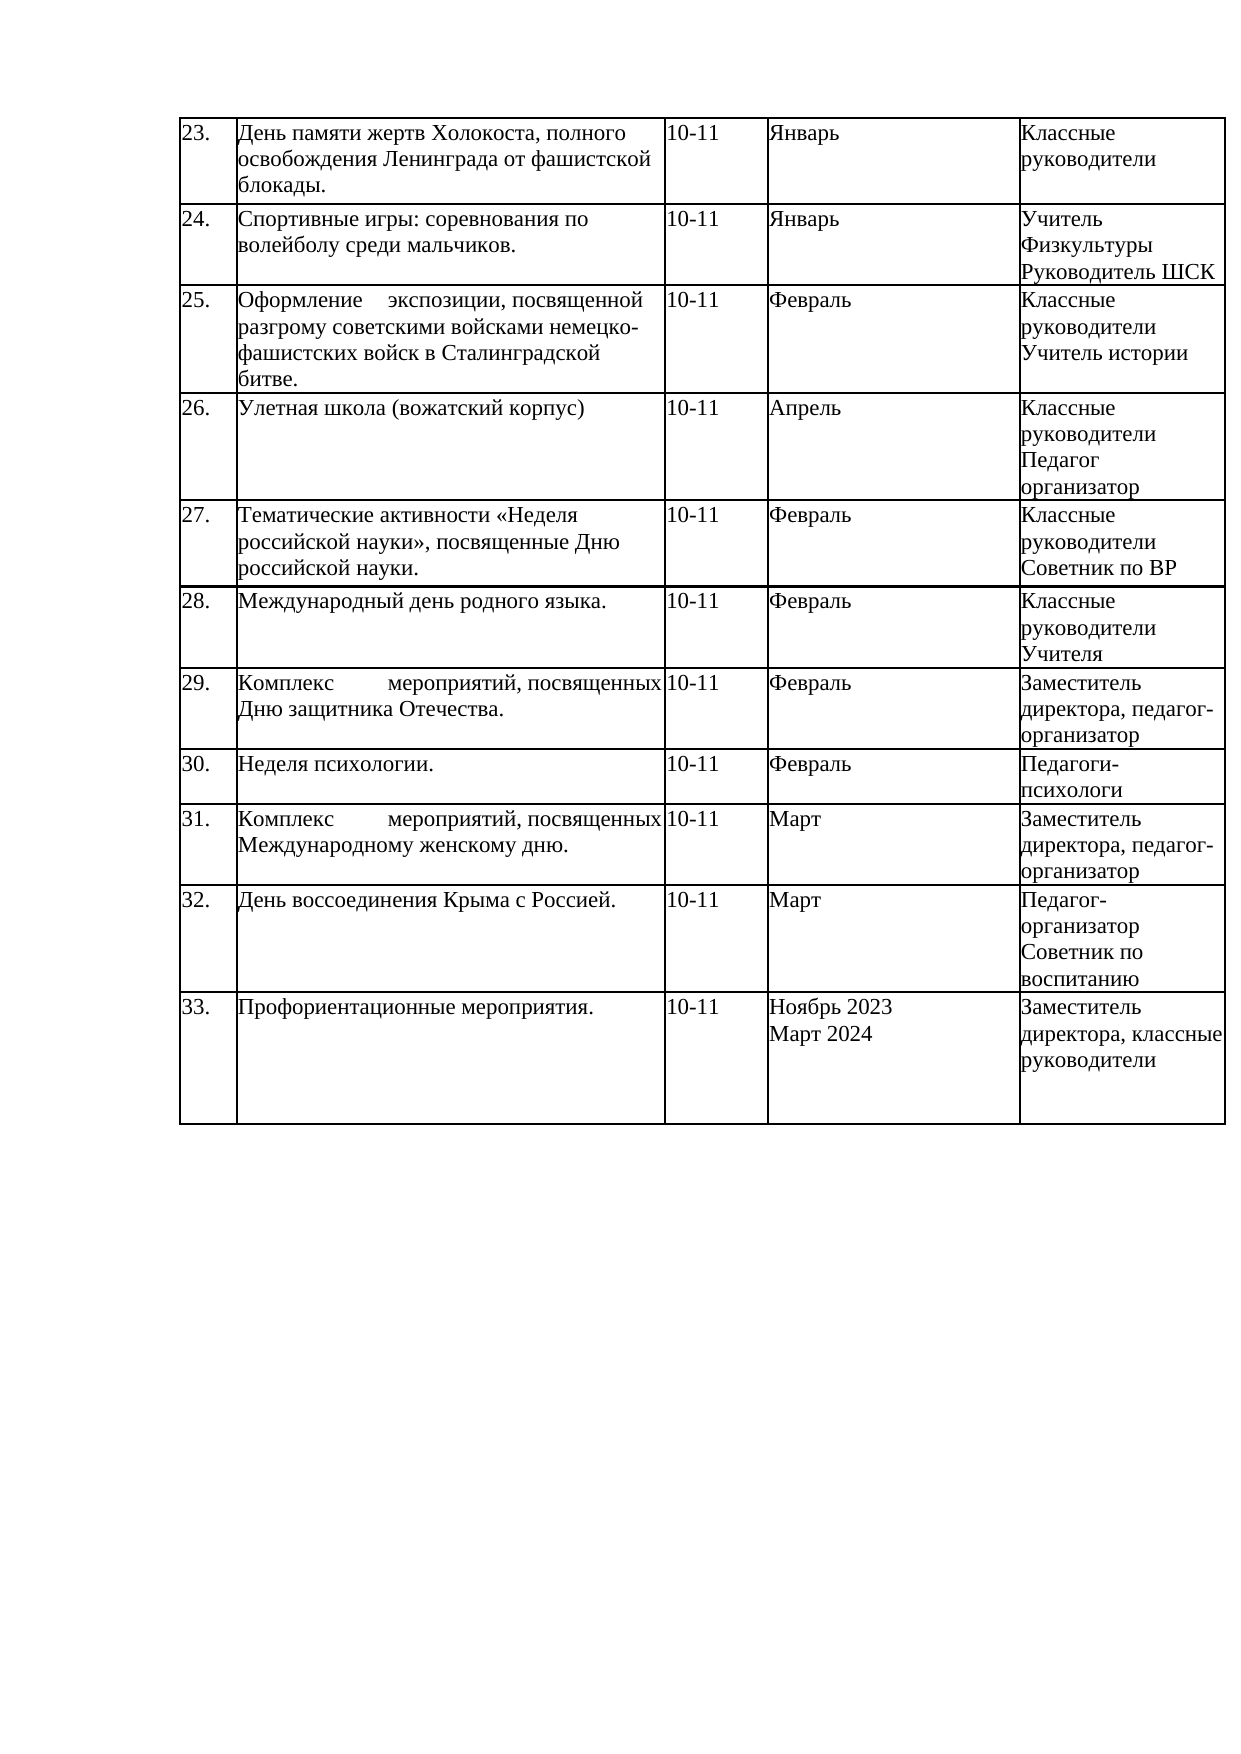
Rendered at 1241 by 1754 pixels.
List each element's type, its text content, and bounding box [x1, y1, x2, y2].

table_cell 26. [181, 394, 236, 499]
table_cell Педагог- организатор Советник по воспитанию [1021, 886, 1224, 991]
table_cell Классные руководители Учителя [1021, 588, 1224, 667]
table_cell Заместитель директора, классные руководители [1021, 993, 1224, 1123]
table_cell Неделя психологии. [238, 750, 664, 802]
table_cell Оформление экспозиции, посвященной разгрому советскими войсками немецко-фашистских войск в Сталинградской битве. [238, 286, 664, 392]
table_cell Март [769, 805, 1019, 884]
table_cell Улетная школа (вожатский корпус) [238, 394, 664, 499]
table_cell Заместитель директора, педагог- организатор [1021, 669, 1224, 748]
table_header День памяти жертв Холокоста, полного освобождения Ленинграда от фашистской блокады. [238, 119, 664, 203]
table_cell 10-11 [666, 669, 767, 748]
table_cell Комплекс мероприятий, посвященных Дню защитника Отечества. [238, 669, 664, 748]
table_cell Февраль [769, 501, 1019, 585]
table_cell 10-11 [666, 886, 767, 991]
table_cell Февраль [769, 669, 1019, 748]
table_cell 10-11 [666, 394, 767, 499]
table_cell 10-11 [666, 805, 767, 884]
table_cell Январь [769, 205, 1019, 284]
table_cell Спортивные игры: соревнования по волейболу среди мальчиков. [238, 205, 664, 284]
table_cell Классные руководители Учитель истории [1021, 286, 1224, 392]
table_cell 10-11 [666, 993, 767, 1123]
table_cell Ноябрь 2023 Март 2024 [769, 993, 1019, 1123]
table_cell День воссоединения Крыма с Россией. [238, 886, 664, 991]
table_cell 32. [181, 886, 236, 991]
table_cell Классные руководители Советник по ВР [1021, 501, 1224, 585]
table_cell Педагоги- психологи [1021, 750, 1224, 802]
table_cell Февраль [769, 750, 1019, 802]
table_cell 10-11 [666, 588, 767, 667]
table_cell Февраль [769, 588, 1019, 667]
table_cell Международный день родного языка. [238, 588, 664, 667]
table_cell Классные руководители Педагог организатор [1021, 394, 1224, 499]
table_cell 10-11 [666, 286, 767, 392]
table_cell Заместитель директора, педагог- организатор [1021, 805, 1224, 884]
table_cell Тематические активности «Неделя российской науки», посвященные Дню российской науки. [238, 501, 664, 585]
table_cell 25. [181, 286, 236, 392]
table_cell Профориентационные мероприятия. [238, 993, 664, 1123]
table_cell 33. [181, 993, 236, 1123]
table_cell 10-11 [666, 501, 767, 585]
table_cell 31. [181, 805, 236, 884]
table_cell 30. [181, 750, 236, 802]
table_cell 29. [181, 669, 236, 748]
table_cell 24. [181, 205, 236, 284]
table_cell 10-11 [666, 750, 767, 802]
table_cell Март [769, 886, 1019, 991]
table_header Январь [769, 119, 1019, 203]
table_cell 28. [181, 588, 236, 667]
table_cell Комплекс мероприятий, посвященных Международному женскому дню. [238, 805, 664, 884]
table_cell Апрель [769, 394, 1019, 499]
table_cell Учитель Физкультуры Руководитель ШСК [1021, 205, 1224, 284]
table_header Классные руководители [1021, 119, 1224, 203]
table_header 23. [181, 119, 236, 203]
table_cell 10-11 [666, 205, 767, 284]
table_header 10-11 [666, 119, 767, 203]
table_cell Февраль [769, 286, 1019, 392]
table_cell 27. [181, 501, 236, 585]
